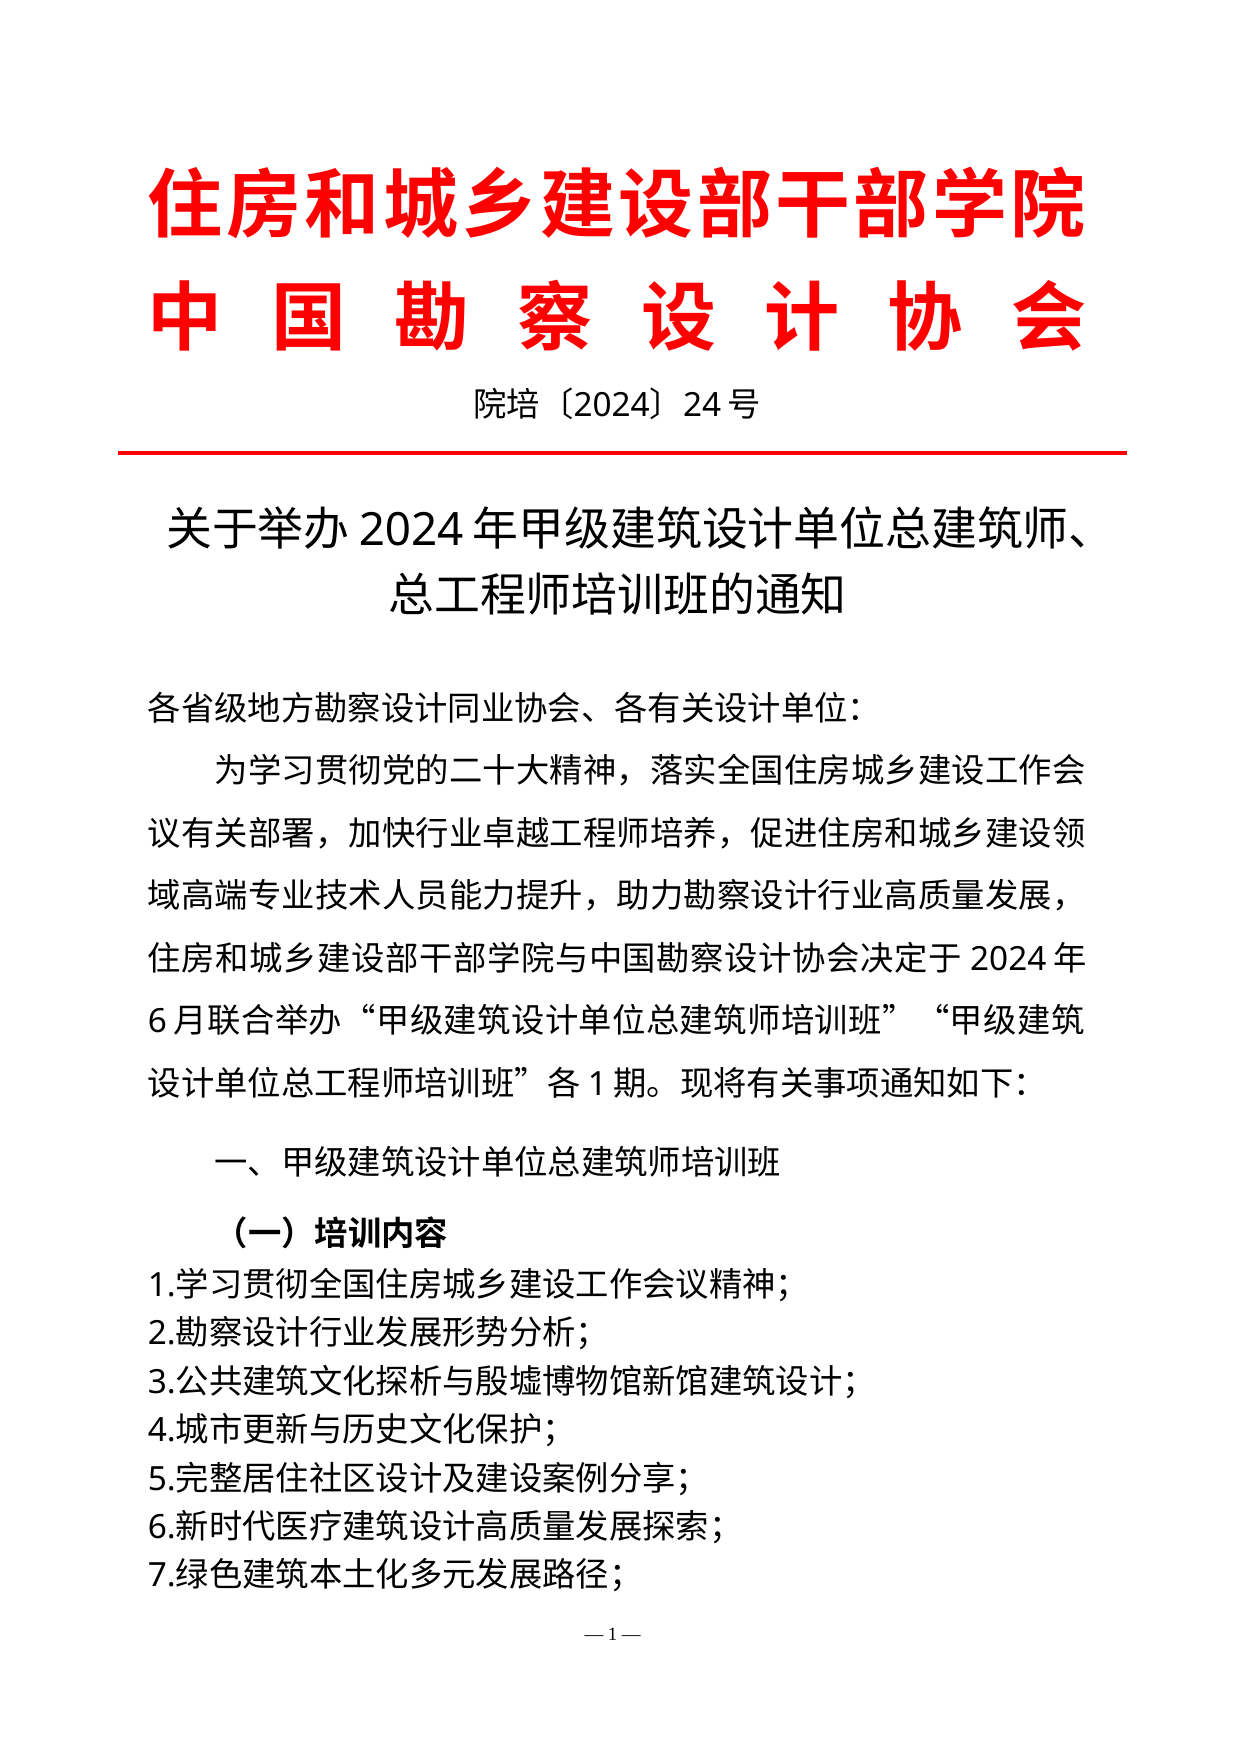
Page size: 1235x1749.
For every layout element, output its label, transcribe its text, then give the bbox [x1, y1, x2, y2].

text 5.完整居住社区设计及建设案例分享； [148, 1451, 1087, 1500]
text 院培〔2024〕24号 [148, 367, 1087, 429]
text 6.新时代医疗建筑设计高质量发展探索； [148, 1500, 1087, 1548]
text （一）培训内容 [148, 1195, 1087, 1257]
text 中国勘察设计协会 [148, 254, 1087, 367]
text 7.绿色建筑本土化多元发展路径； [148, 1548, 1087, 1597]
text 2.勘察设计行业发展形势分析； [148, 1306, 1087, 1354]
text 一、甲级建筑设计单位总建筑师培训班 [148, 1124, 1087, 1187]
text 各省级地方勘察设计同业协会、各有关设计单位： [148, 670, 1087, 733]
text 关于举办2024年甲级建筑设计单位总建筑师、总工程师培训班的通知 [148, 492, 1087, 625]
text 1.学习贯彻全国住房城乡建设工作会议精神； [148, 1257, 1087, 1306]
text 为学习贯彻党的二十大精神，落实全国住房城乡建设工作会议有关部署，加快行业卓越工程师培养，促进住房和城乡建设领域高端专业技术人员能力提升，助力勘察设计行业高质量发展，住房和城乡建设部干部学院与中国勘察设计协会决定于2024年6月联合举办“甲级建筑设计单位总建筑师培训班”“甲级建筑设计单位总工程师培训班”各1期。现将有关事项通知如下： [148, 733, 1087, 1108]
text 住房和城乡建设部干部学院 [148, 142, 1087, 254]
text 3.公共建筑文化探析与殷墟博物馆新馆建筑设计； [148, 1354, 1087, 1403]
text 4.城市更新与历史文化保护； [148, 1403, 1087, 1451]
